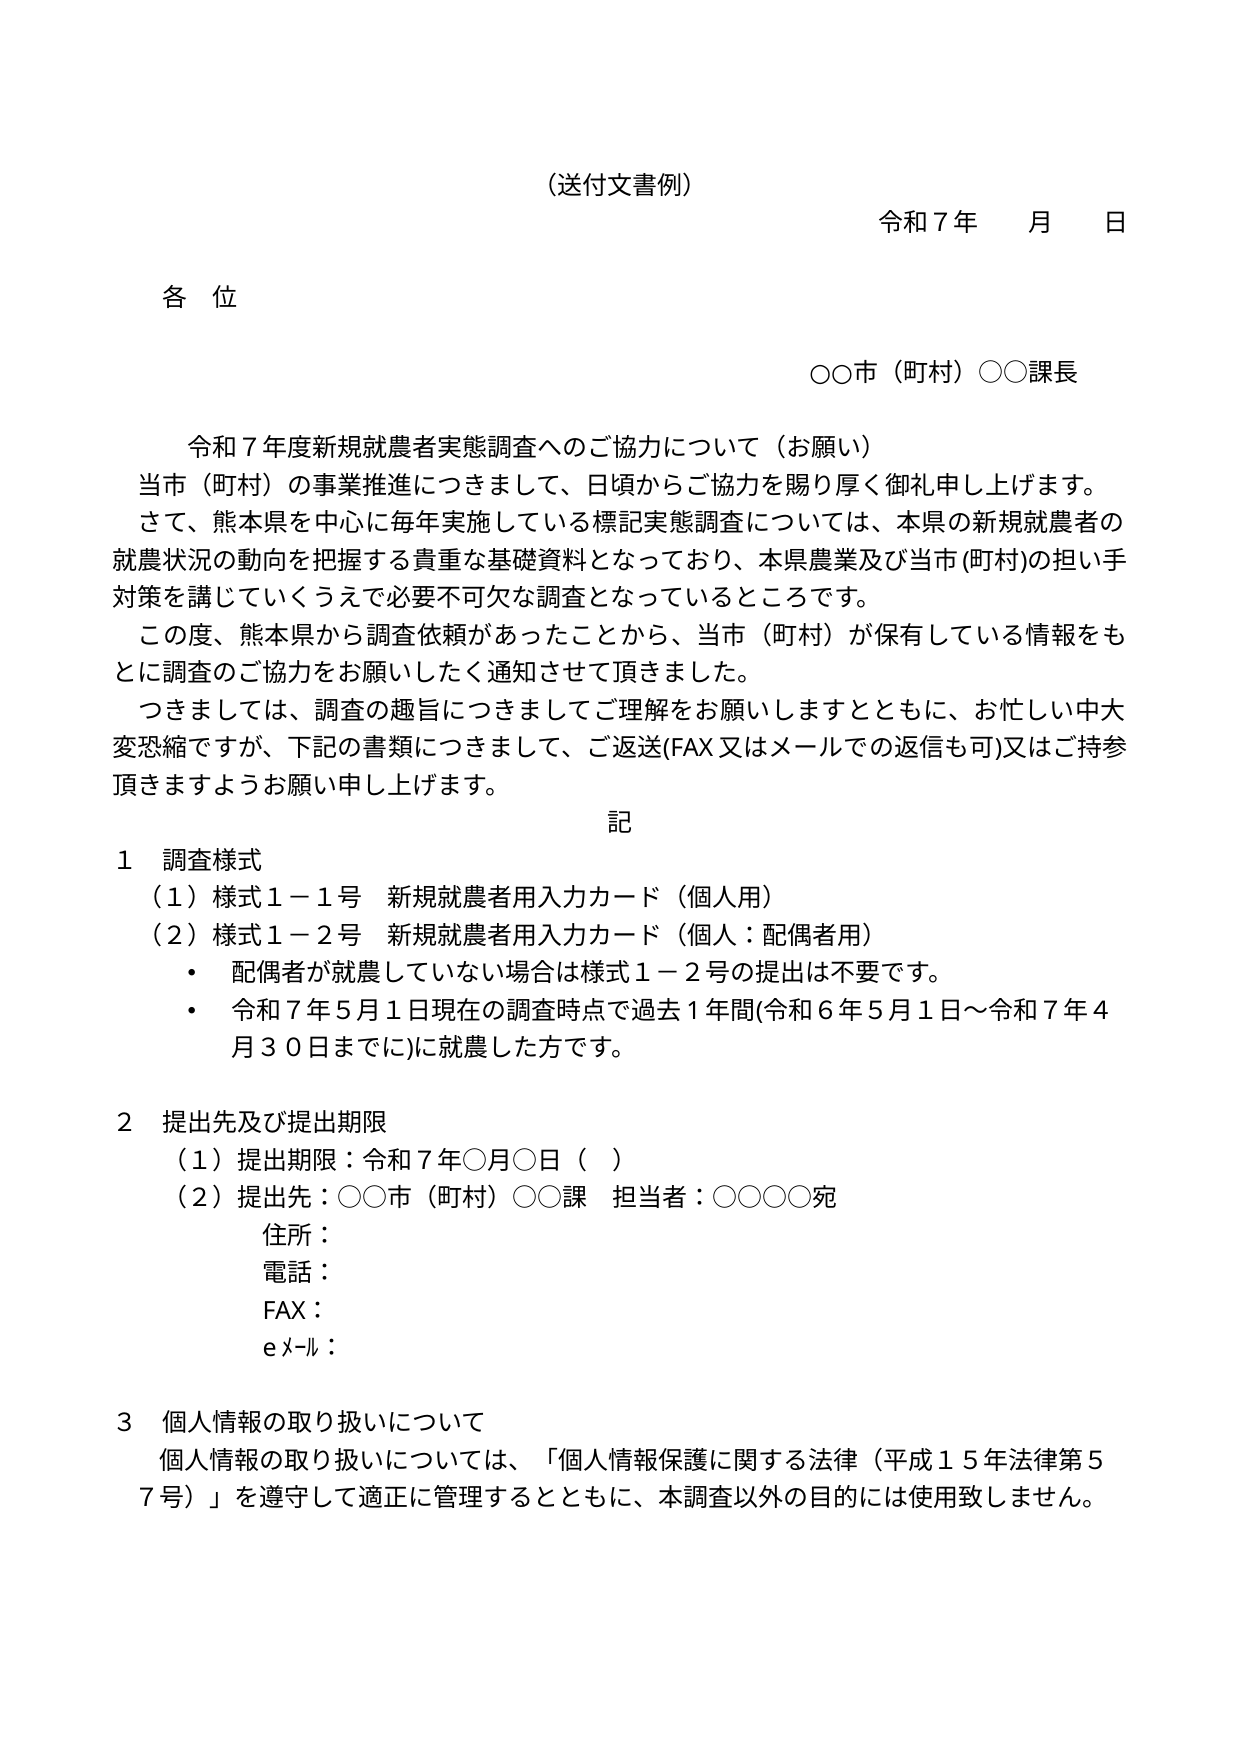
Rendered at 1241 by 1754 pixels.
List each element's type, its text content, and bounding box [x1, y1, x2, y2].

text 個人情報の取り扱いについては、「個人情報保護に関する法律（平成１５年法律第５７号）」を遵守して適正に管理するとともに、本調査以外の目的には使用致しません。 [134, 1439, 1131, 1514]
text 令和７年 月 日 [112, 202, 1128, 239]
text 住所： [112, 1214, 1078, 1252]
text ２ 提出先及び提出期限 [112, 1102, 1078, 1139]
subtitle 記 [112, 802, 1128, 839]
text eﾒｰﾙ： [112, 1327, 1078, 1364]
text FAX： [112, 1289, 1078, 1327]
text １ 調査様式 [112, 839, 1078, 877]
text つきましては、調査の趣旨につきましてご理解をお願いしますとともに、お忙しい中大変恐縮ですが、下記の書類につきまして、ご返送(FAX又はメールでの返信も可)又はご持参頂きますようお願い申し上げます。 [112, 689, 1128, 802]
text ○○市（町村）○○課長 [112, 352, 1078, 389]
text （送付文書例） [112, 164, 1128, 202]
text 令和７年度新規就農者実態調査へのご協力について（お願い） [112, 427, 1128, 464]
text （２）様式１－２号 新規就農者用入力カード（個人：配偶者用） [112, 914, 1078, 952]
list 令和７年５月１日現在の調査時点で過去1年間(令和６年５月１日～令和７年４月３０日までに)に就農した方です。 [187, 989, 1131, 1064]
text （１）様式１－１号 新規就農者用入力カード（個人用） [112, 877, 1078, 914]
text 当市（町村）の事業推進につきまして、日頃からご協力を賜り厚く御礼申し上げます。 [112, 464, 1128, 502]
text （２）提出先：○○市（町村）○○課 担当者：○○○○宛 [112, 1177, 1078, 1214]
list 配偶者が就農していない場合は様式１－２号の提出は不要です。 [187, 952, 1078, 989]
text ３ 個人情報の取り扱いについて [112, 1402, 1078, 1439]
text この度、熊本県から調査依頼があったことから、当市（町村）が保有している情報をもとに調査のご協力をお願いしたく通知させて頂きました。 [112, 614, 1128, 689]
text 各 位 [112, 277, 1128, 314]
text 電話： [112, 1252, 1078, 1289]
text さて、熊本県を中心に毎年実施している標記実態調査については、本県の新規就農者の就農状況の動向を把握する貴重な基礎資料となっており、本県農業及び当市(町村)の担い手対策を講じていくうえで必要不可欠な調査となっているところです。 [112, 502, 1128, 614]
text （１）提出期限：令和７年○月○日（ ） [112, 1139, 1078, 1177]
